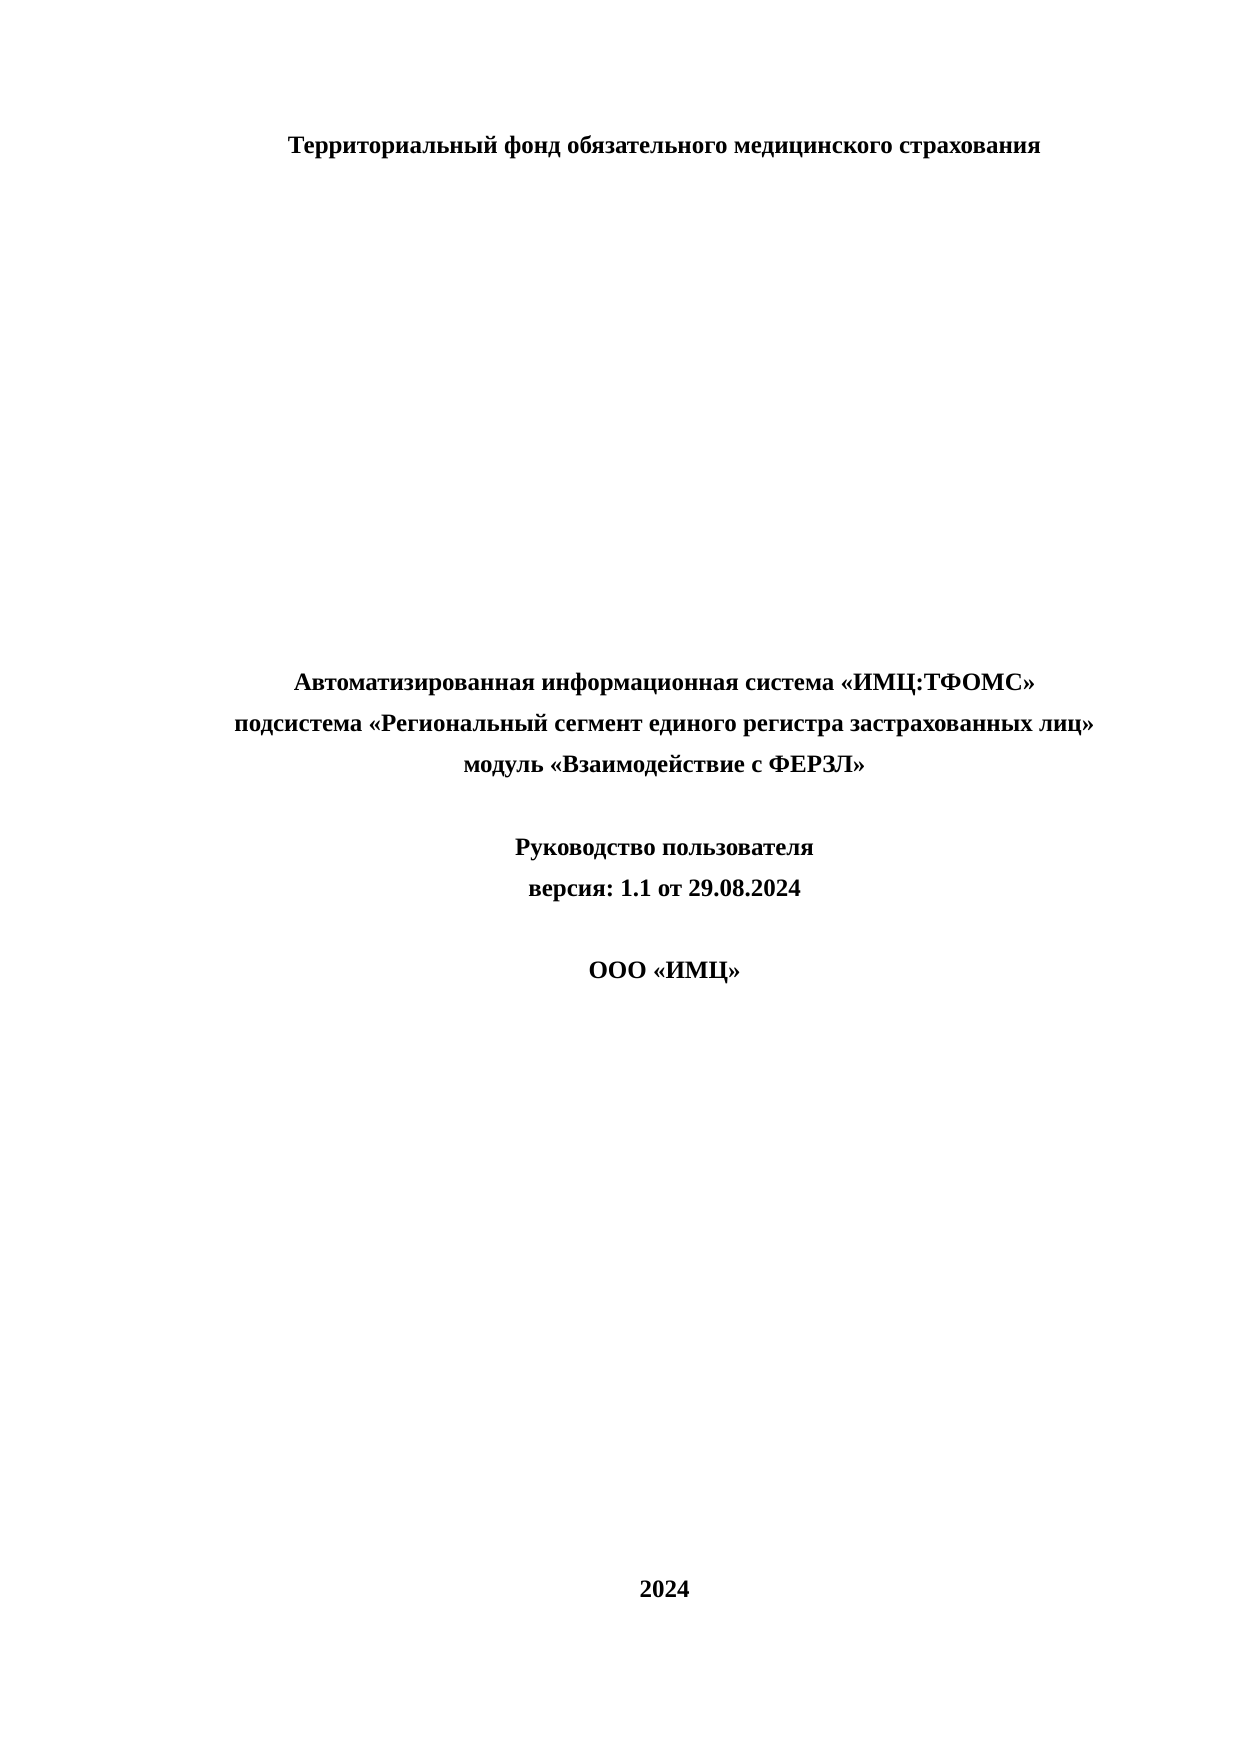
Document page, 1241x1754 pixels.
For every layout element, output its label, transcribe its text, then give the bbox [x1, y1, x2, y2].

text Руководство пользователя [177, 832, 1152, 861]
text ООО «ИМЦ» [177, 956, 1152, 984]
text Территориальный фонд обязательного медицинского страхования [177, 131, 1152, 159]
text 2024 [177, 1574, 1152, 1603]
text Автоматизированная информационная система «ИМЦ:ТФОМС» [177, 667, 1152, 696]
text версия: 1.1 от 29.08.2024 [177, 873, 1152, 902]
text подсистема «Региональный сегмент единого регистра застрахованных лиц» [177, 708, 1152, 737]
text модуль «Взаимодействие с ФЕРЗЛ» [177, 749, 1152, 778]
